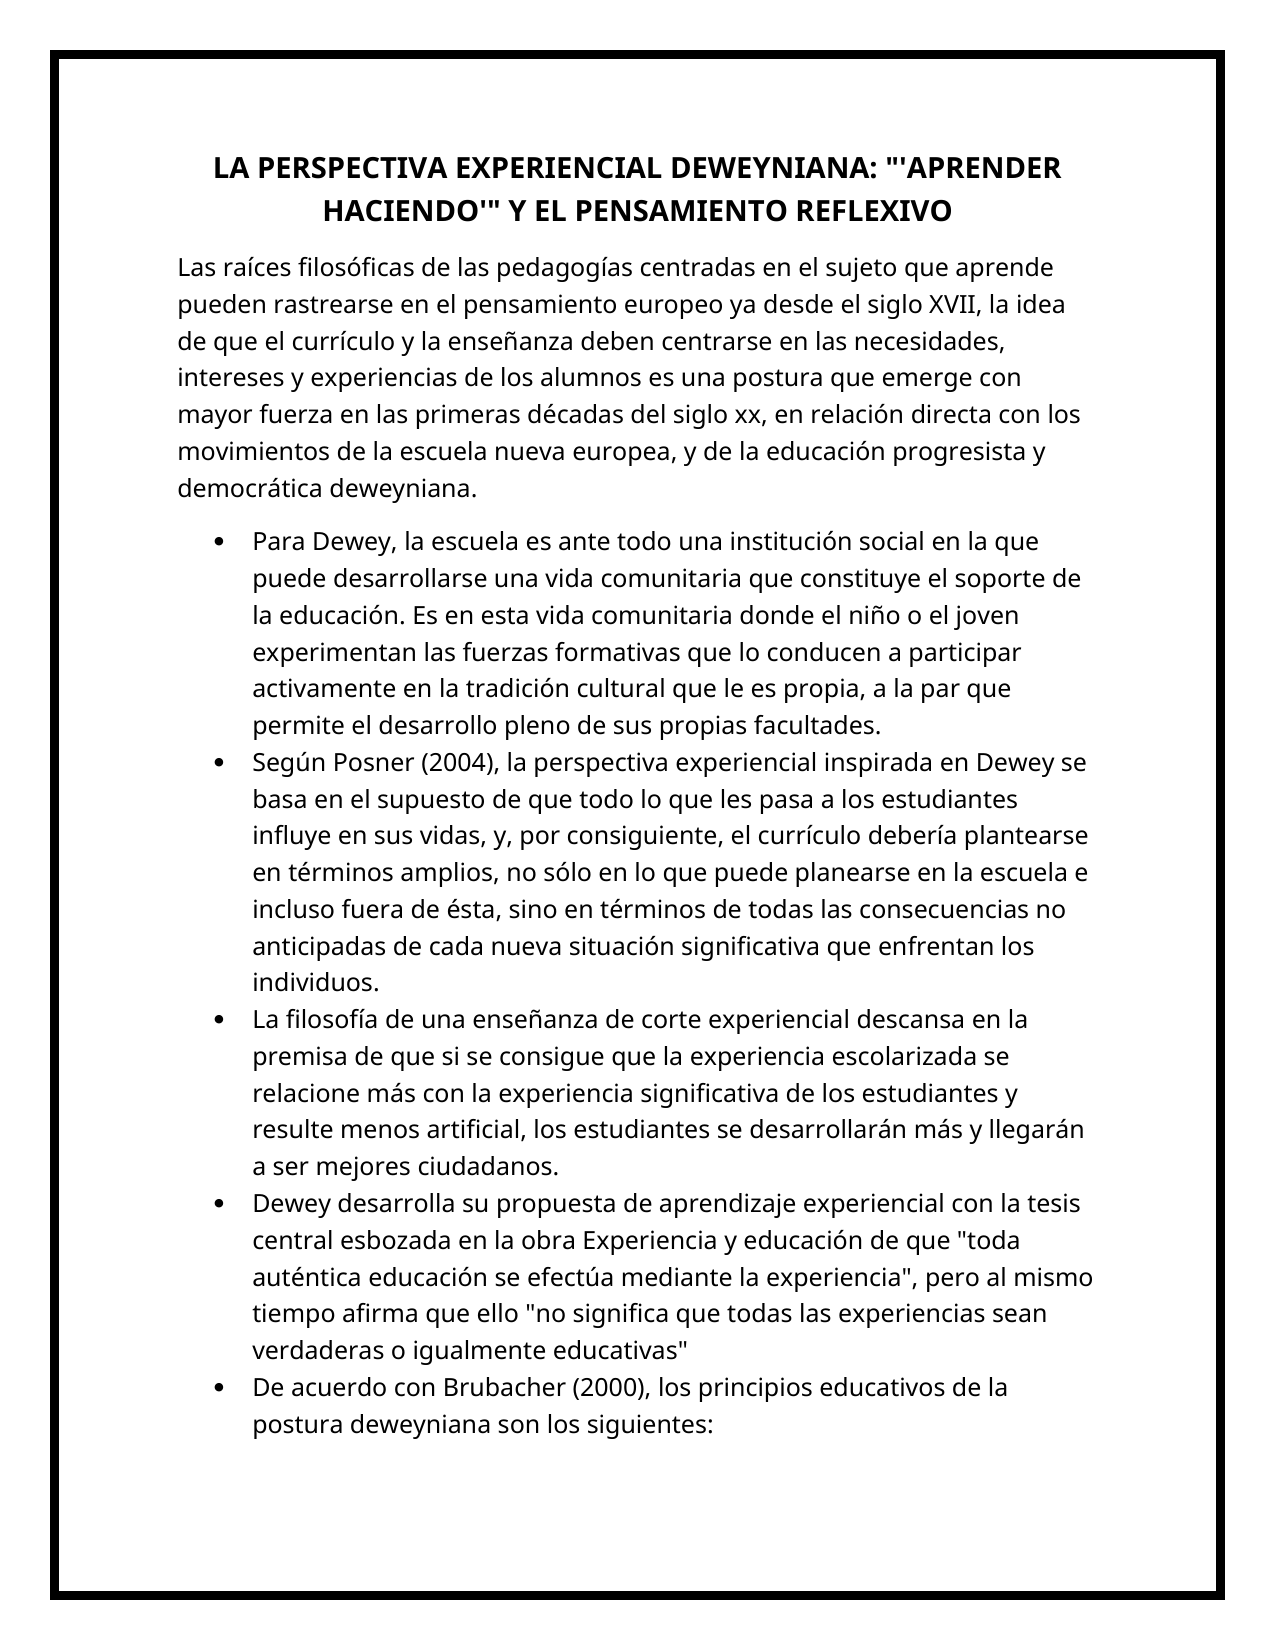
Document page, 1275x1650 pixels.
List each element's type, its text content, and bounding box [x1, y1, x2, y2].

list La filosofía de una enseñanza de corte experiencial descansa en la premisa de que si se consigue que la experiencia escolarizada se relacione más con la experiencia significativa de los estudiantes y resulte menos artificial, los estudiantes se desarrollarán más y llegarán a ser mejores ciudadanos. [214, 1002, 1098, 1183]
list Dewey desarrolla su propuesta de aprendizaje experiencial con la tesis central esbozada en la obra Experiencia y educación de que "toda auténtica educación se efectúa mediante la experiencia", pero al mismo tiempo afirma que ello "no significa que todas las experiencias sean verdaderas o igualmente educativas" [214, 1186, 1098, 1367]
list De acuerdo con Brubacher (2000), los principios educativos de la postura deweyniana son los siguientes: [214, 1369, 1098, 1440]
list Para Dewey, la escuela es ante todo una institución social en la que puede desarrollarse una vida comunitaria que constituye el soporte de la educación. Es en esta vida comunitaria donde el niño o el joven experimentan las fuerzas formativas que lo conducen a participar activamente en la tradición cultural que le es propia, a la par que permite el desarrollo pleno de sus propias facultades. [214, 524, 1098, 742]
text Las raíces filosóficas de las pedagogías centradas en el sujeto que aprende pueden rastrearse en el pensamiento europeo ya desde el siglo XVII, la idea de que el currículo y la enseñanza deben centrarse en las necesidades, intereses y experiencias de los alumnos es una postura que emerge con mayor fuerza en las primeras décadas del siglo xx, en relación directa con los movimientos de la escuela nueva europea, y de la educación progresista y democrática deweyniana. [177, 250, 1098, 504]
list Según Posner (2004), la perspectiva experiencial inspirada en Dewey se basa en el supuesto de que todo lo que les pasa a los estudiantes influye en sus vidas, y, por consiguiente, el currículo debería plantearse en términos amplios, no sólo en lo que puede planearse en la escuela e incluso fuera de ésta, sino en términos de todas las consecuencias no anticipadas de cada nueva situación significativa que enfrentan los individuos. [214, 744, 1098, 999]
text LA PERSPECTIVA EXPERIENCIAL DEWEYNIANA: "'APRENDER HACIENDO'" Y EL PENSAMIENTO REFLEXIVO [177, 147, 1098, 230]
